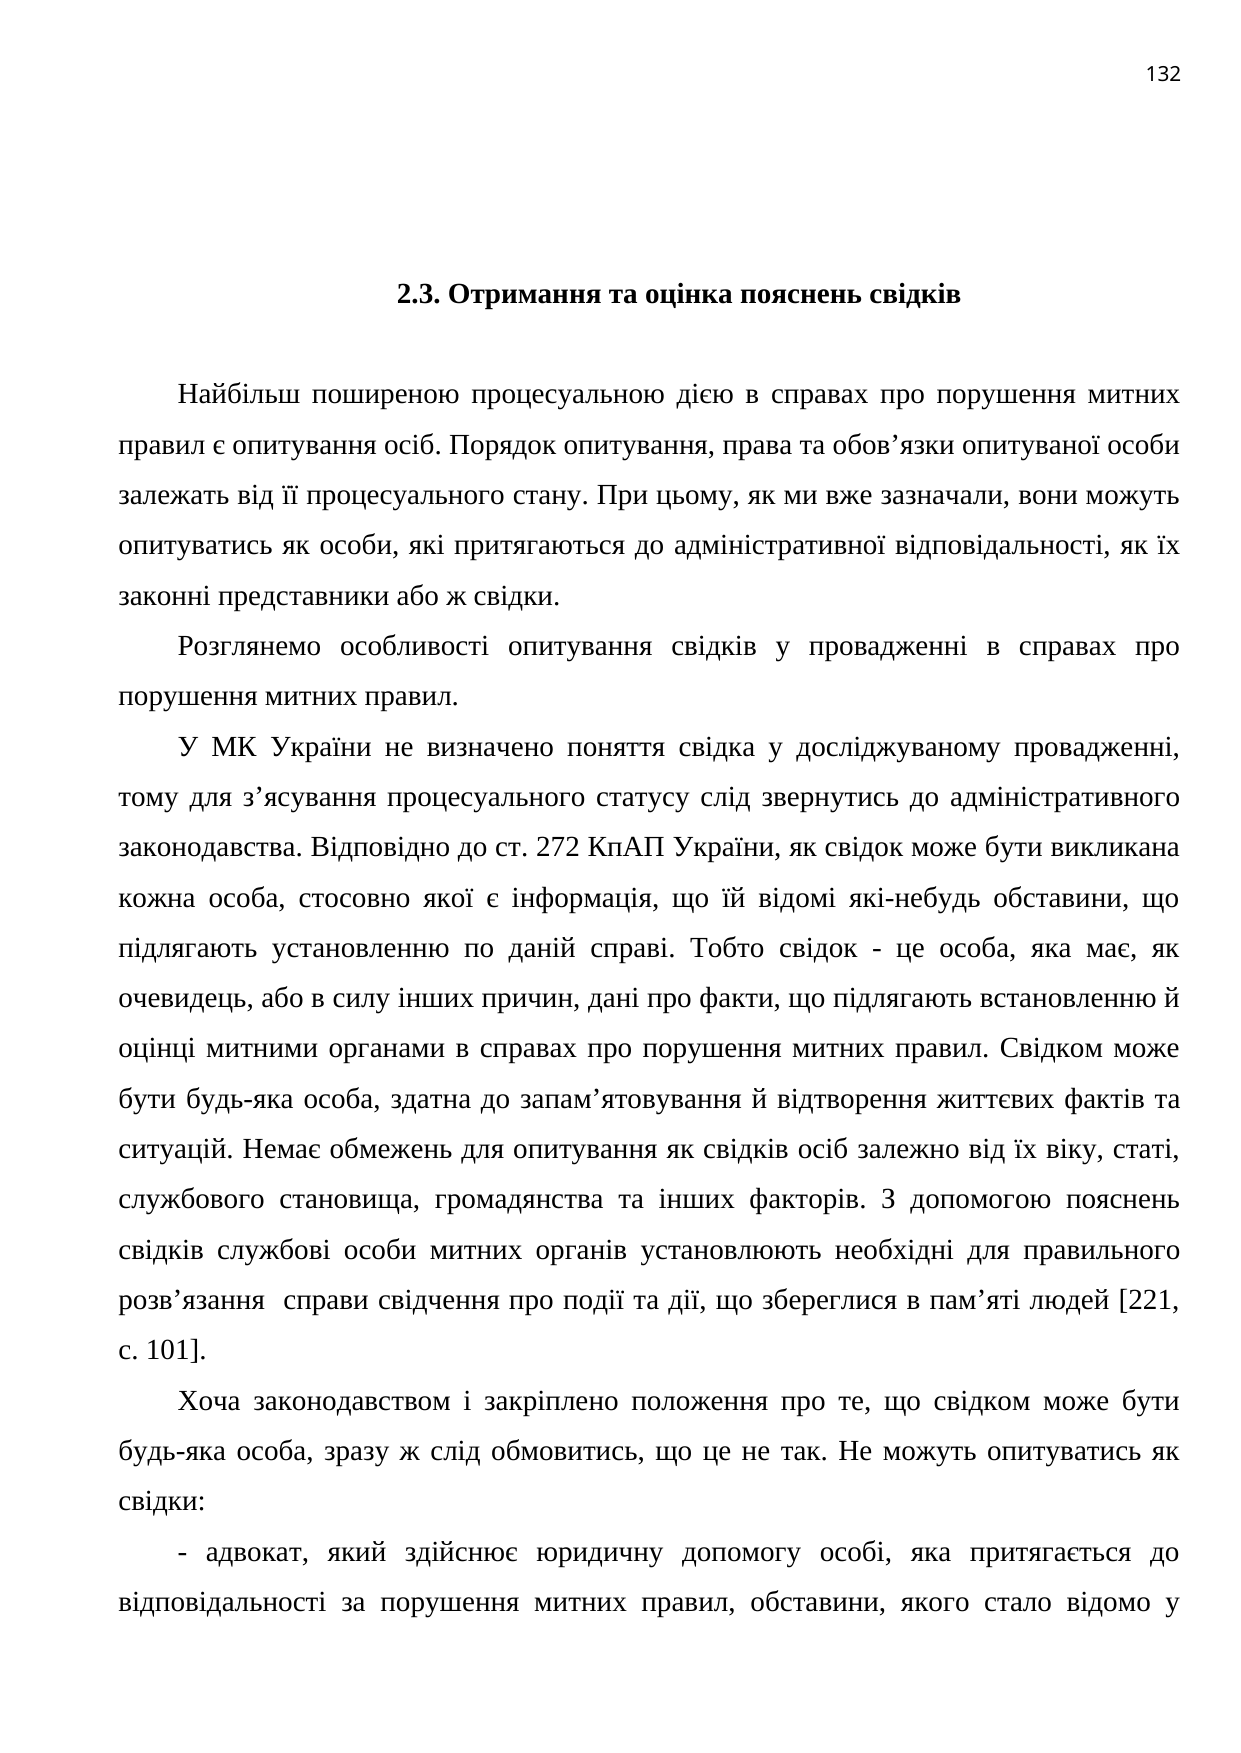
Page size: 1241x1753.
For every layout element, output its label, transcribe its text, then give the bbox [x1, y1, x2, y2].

text 2.3. Отримання та оцiнка пояснень свiдкiв [118, 276, 1181, 309]
text Найбільш поширеною процесуальною дією в справах про порушення митних правил є опитування осіб. Порядок опитування, права та обов’язки опитуваної особи залежать від її процесуального стану. При цьому, як ми вже зазначали, вони можуть опитуватись як особи, які притягаються до адміністративної відповідальності, як їх законні представники або ж свідки. [118, 377, 1181, 611]
text Хоча законодавством і закріплено положення про те, що свідком може бути будь-яка особа, зразу ж слід обмовитись, що це не так. Не можуть опитуватись як свідки: [118, 1383, 1181, 1517]
text У МК України не визначено поняття свідка у досліджуваному провадженні, тому для з’ясування процесуального статусу слід звернутись до адміністративного законодавства. Відповідно до ст. 272 КпАП України, як свідок може бути викликана кожна особа, стосовно якої є інформація, що їй відомі які-небудь обставини, що підлягають установленню по даній справі. Тобто свідок - це особа, яка має, як очевидець, або в силу інших причин, дані про факти, що підлягають встановленню й оцінці митними органами в справах про порушення митних правил. Свiдком може бути будь-яка особа, здатна до запам’ятовування й вiдтворення життєвих фактiв та ситуацiй. Немає обмежень для опитування як свідків осіб залежно від їх віку, статі, службового становища, громадянства та інших факторів. З допомогою пояснень свiдкiв службові особи митних органiв установлюють необхідні для правильного розв’язання справи свiдчення про подiї та дiї, що збереглися в пам’ятi людей [221, с. 101]. [118, 729, 1181, 1366]
text Розглянемо особливості опитування свідків у провадженні в справах про порушення митних правил. [118, 628, 1181, 712]
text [118, 1534, 1181, 1618]
